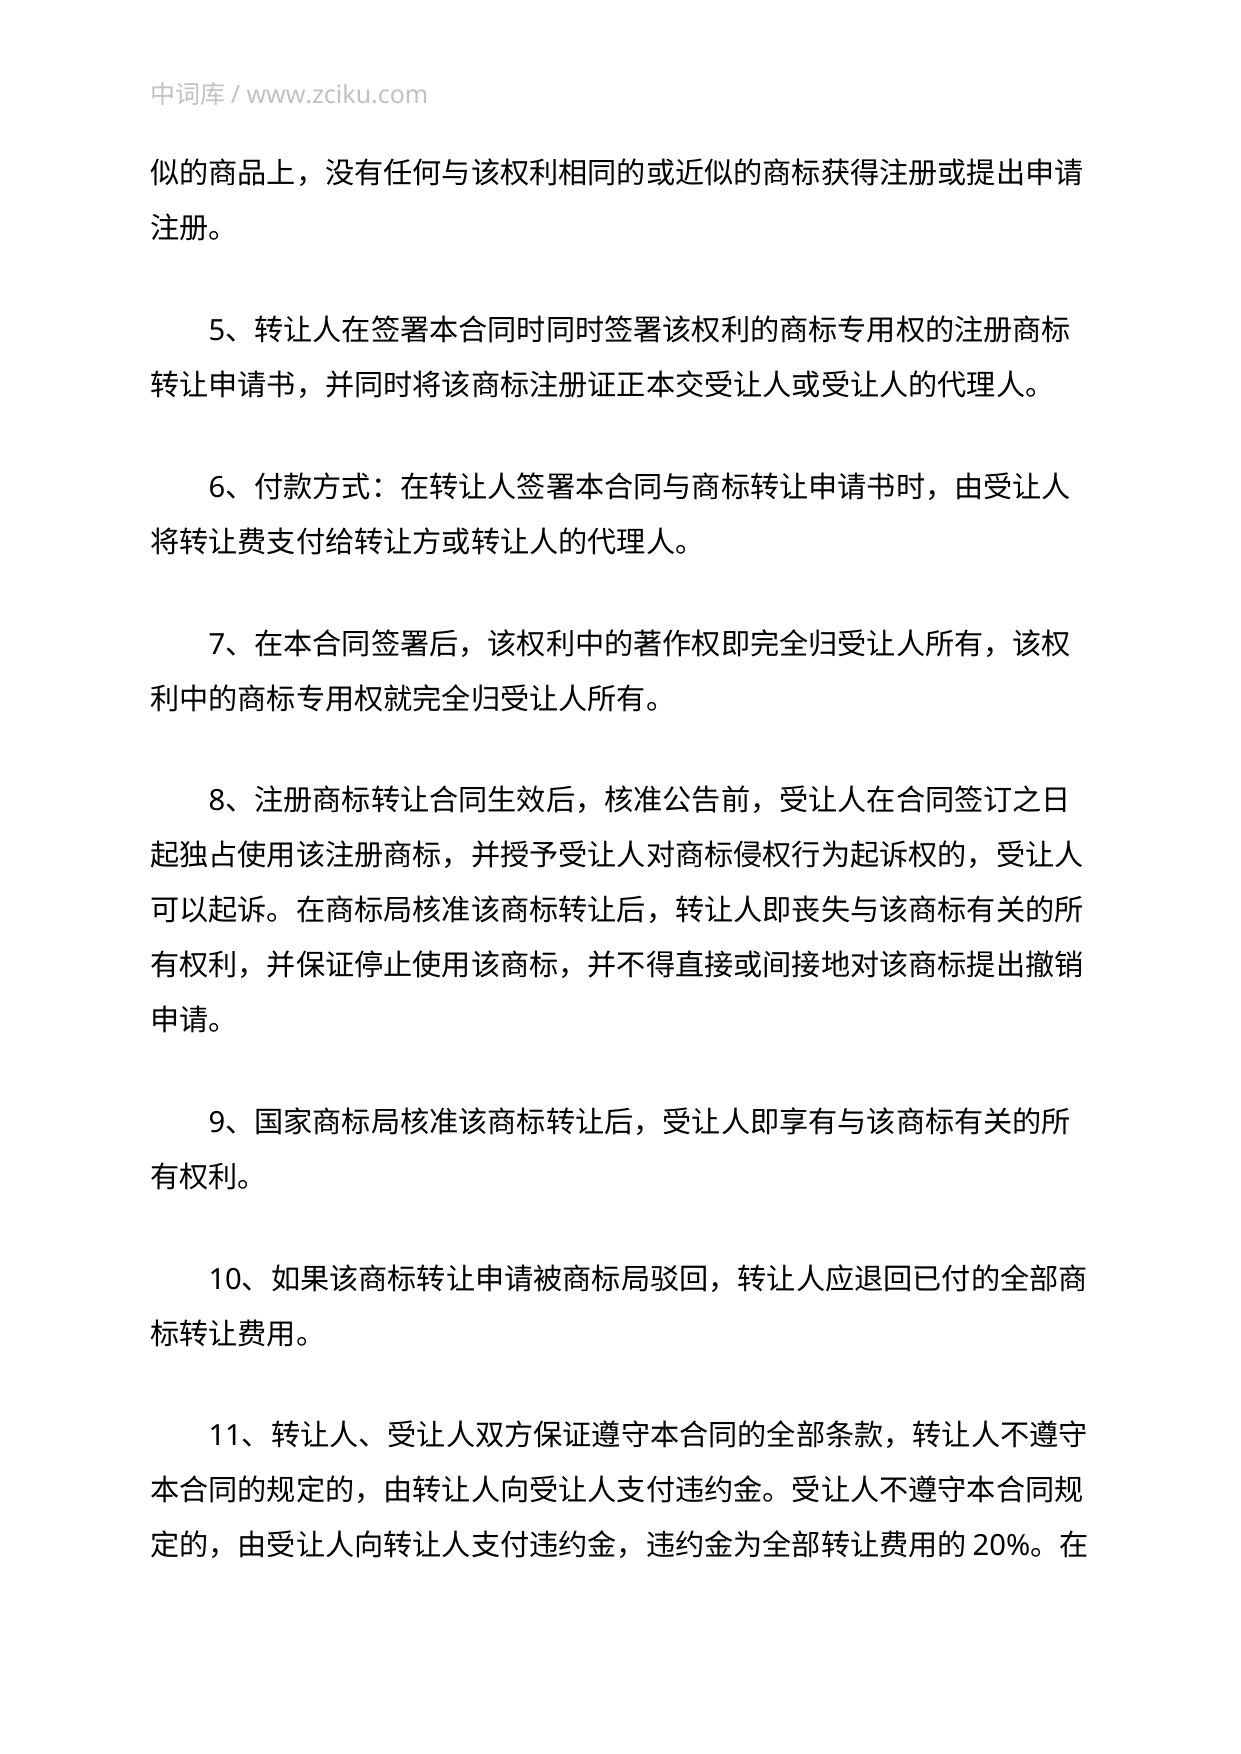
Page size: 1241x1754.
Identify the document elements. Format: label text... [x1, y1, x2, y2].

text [150, 150, 1090, 247]
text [150, 1412, 1090, 1564]
text 6、付款方式：在转让人签署本合同与商标转让申请书时，由受让人将转让费支付给转让方或转让人的代理人。 [150, 463, 1090, 561]
text 5、转让人在签署本合同时同时签署该权利的商标专用权的注册商标转让申请书，并同时将该商标注册证正本交受让人或受让人的代理人。 [150, 307, 1090, 404]
text 10、如果该商标转让申请被商标局驳回，转让人应退回已付的全部商标转让费用。 [150, 1255, 1090, 1352]
text 8、注册商标转让合同生效后，核准公告前，受让人在合同签订之日起独占使用该注册商标，并授予受让人对商标侵权行为起诉权的，受让人可以起诉。在商标局核准该商标转让后，转让人即丧失与该商标有关的所有权利，并保证停止使用该商标，并不得直接或间接地对该商标提出撤销申请。 [150, 777, 1090, 1039]
text 9、国家商标局核准该商标转让后，受让人即享有与该商标有关的所有权利。 [150, 1098, 1090, 1196]
text 7、在本合同签署后，该权利中的著作权即完全归受让人所有，该权利中的商标专用权就完全归受让人所有。 [150, 620, 1090, 717]
